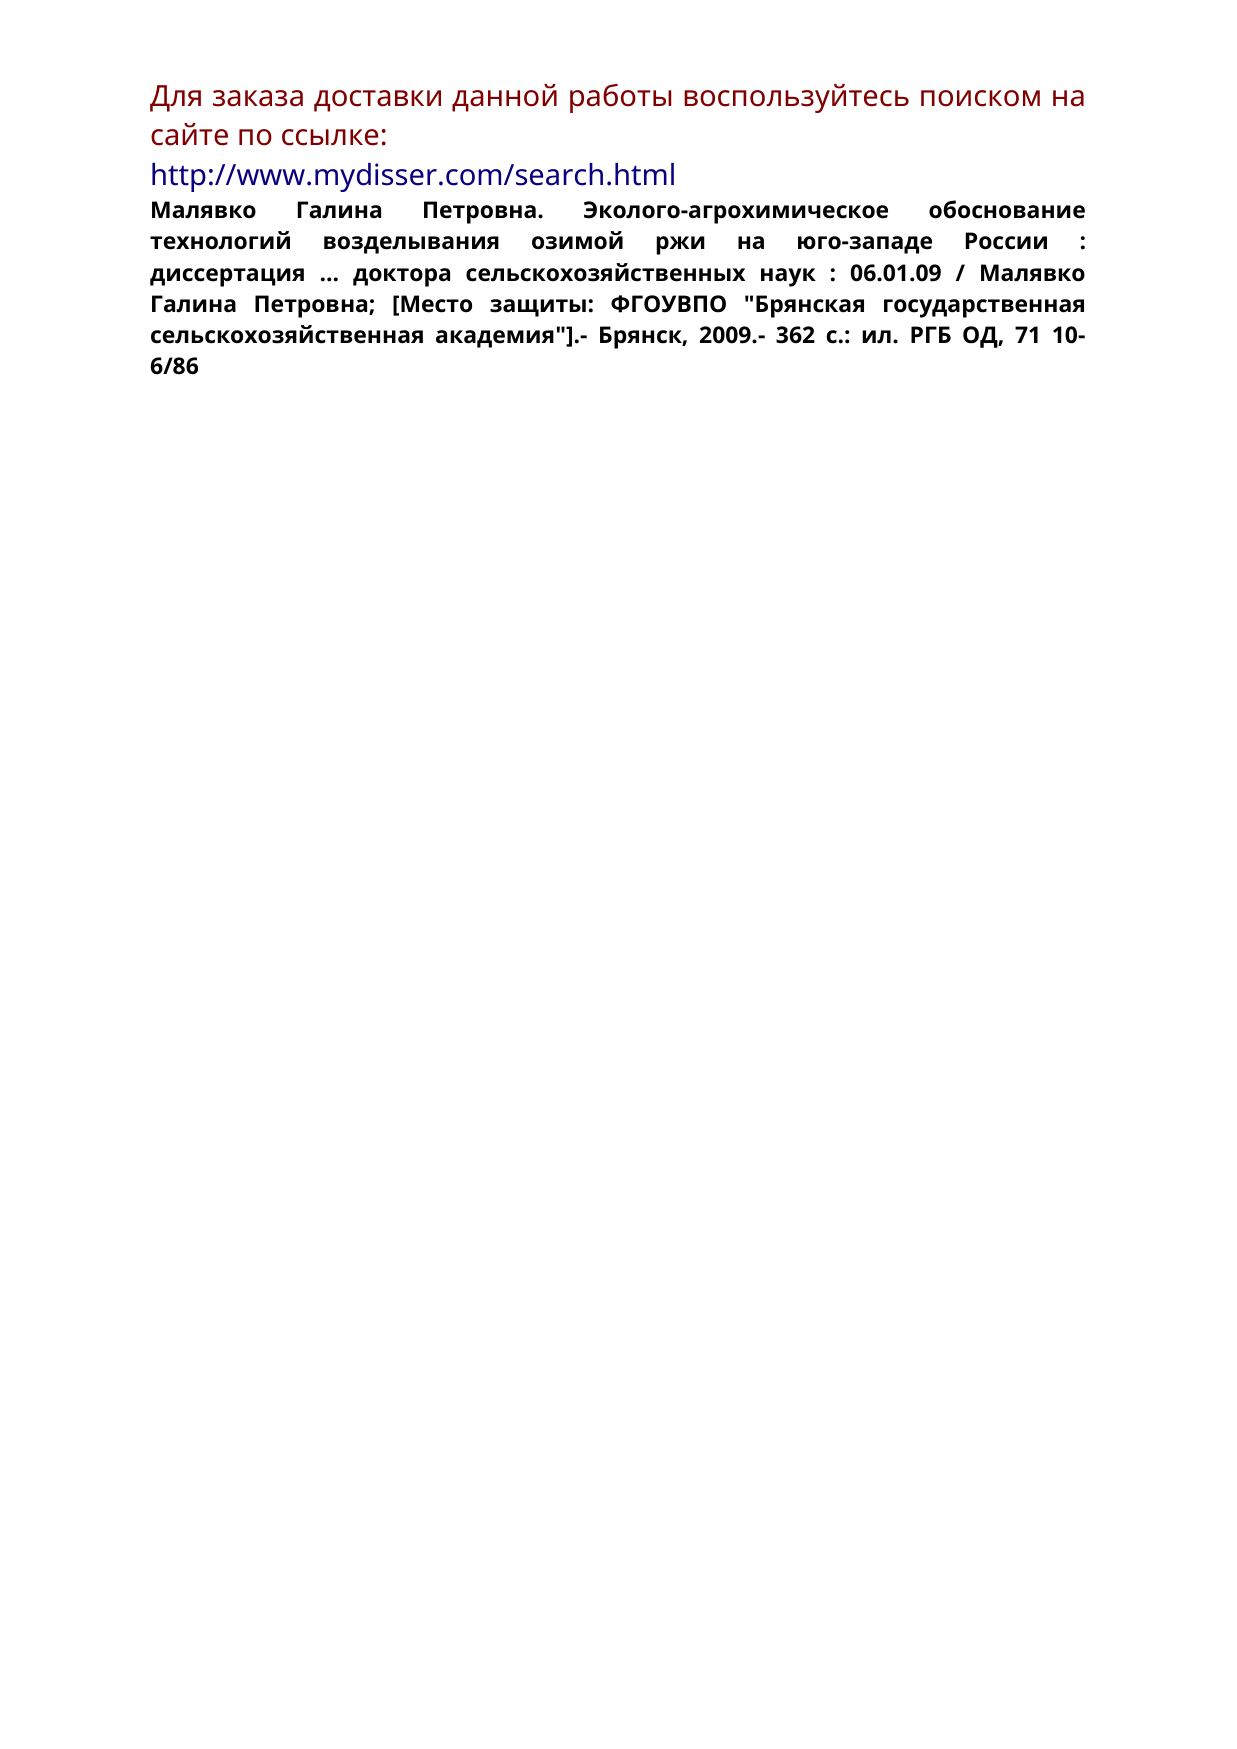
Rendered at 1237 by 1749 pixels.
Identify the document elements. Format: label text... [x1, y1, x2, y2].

text Малявко Галина Петровна. Эколого-агрохимическое обоснование технологий возделывания озимой ржи на юго-западе России : диссертация ... доктора сельскохозяйственных наук : 06.01.09 / Малявко Галина Петровна; [Место защиты: ФГОУВПО "Брянская государственная сельскохозяйственная академия"].- Брянск, 2009.- 362 с.: ил. РГБ ОД, 71 10-6/86 [150, 194, 1086, 382]
